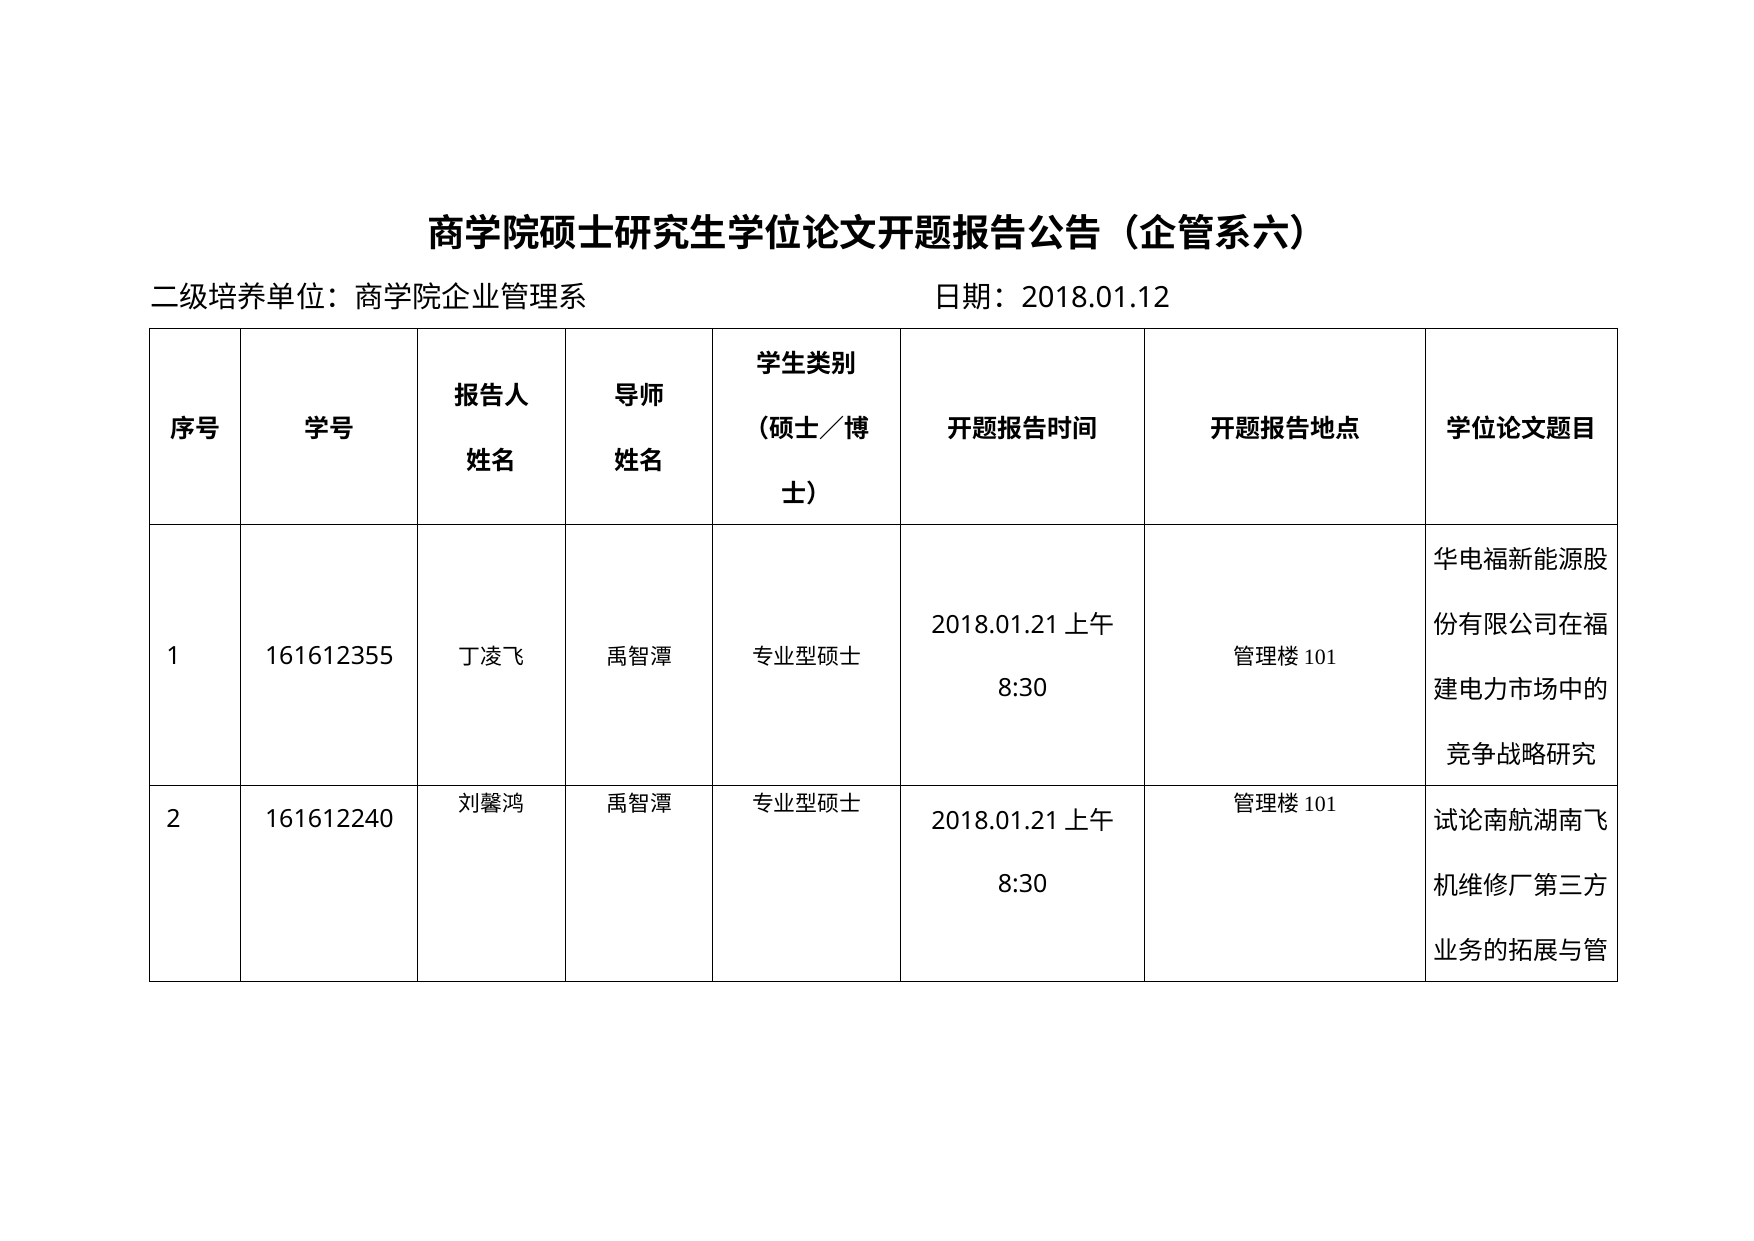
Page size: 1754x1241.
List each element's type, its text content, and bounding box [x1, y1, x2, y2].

table_header 学号 [241, 329, 417, 524]
table_header 学位论文题目 [1426, 329, 1617, 524]
table_header 学生类别 （硕士∕博士） [713, 329, 900, 524]
table_cell 2018.01.21上午8:30 [901, 786, 1144, 981]
table_header 开题报告时间 [901, 329, 1144, 524]
table_cell 161612355 [241, 525, 417, 785]
table_cell 161612240 [241, 786, 417, 981]
text 二级培养单位：商学院企业管理系 日期：2018.01.12 [150, 263, 1604, 328]
table_cell 禹智潭 [566, 525, 712, 785]
table_header 序号 [150, 329, 240, 524]
table_cell 专业型硕士 [713, 786, 900, 981]
table_cell 禹智潭 [566, 786, 712, 981]
table_cell 华电福新能源股份有限公司在福建电力市场中的竞争战略研究 [1426, 525, 1617, 785]
table_cell 刘馨鸿 [418, 786, 565, 981]
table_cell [1426, 786, 1617, 981]
table_cell 1 [150, 525, 240, 785]
table_cell 2018.01.21上午8:30 [901, 525, 1144, 785]
table_cell 管理楼101 [1145, 525, 1425, 785]
table_header 导师 姓名 [566, 329, 712, 524]
table_cell 专业型硕士 [713, 525, 900, 785]
table_cell 2 [150, 786, 240, 981]
table_header 报告人 姓名 [418, 329, 565, 524]
table_header 开题报告地点 [1145, 329, 1425, 524]
table_cell 丁凌飞 [418, 525, 565, 785]
table_cell 管理楼101 [1145, 786, 1425, 981]
text 商学院硕士研究生学位论文开题报告公告（企管系六） [150, 198, 1604, 263]
